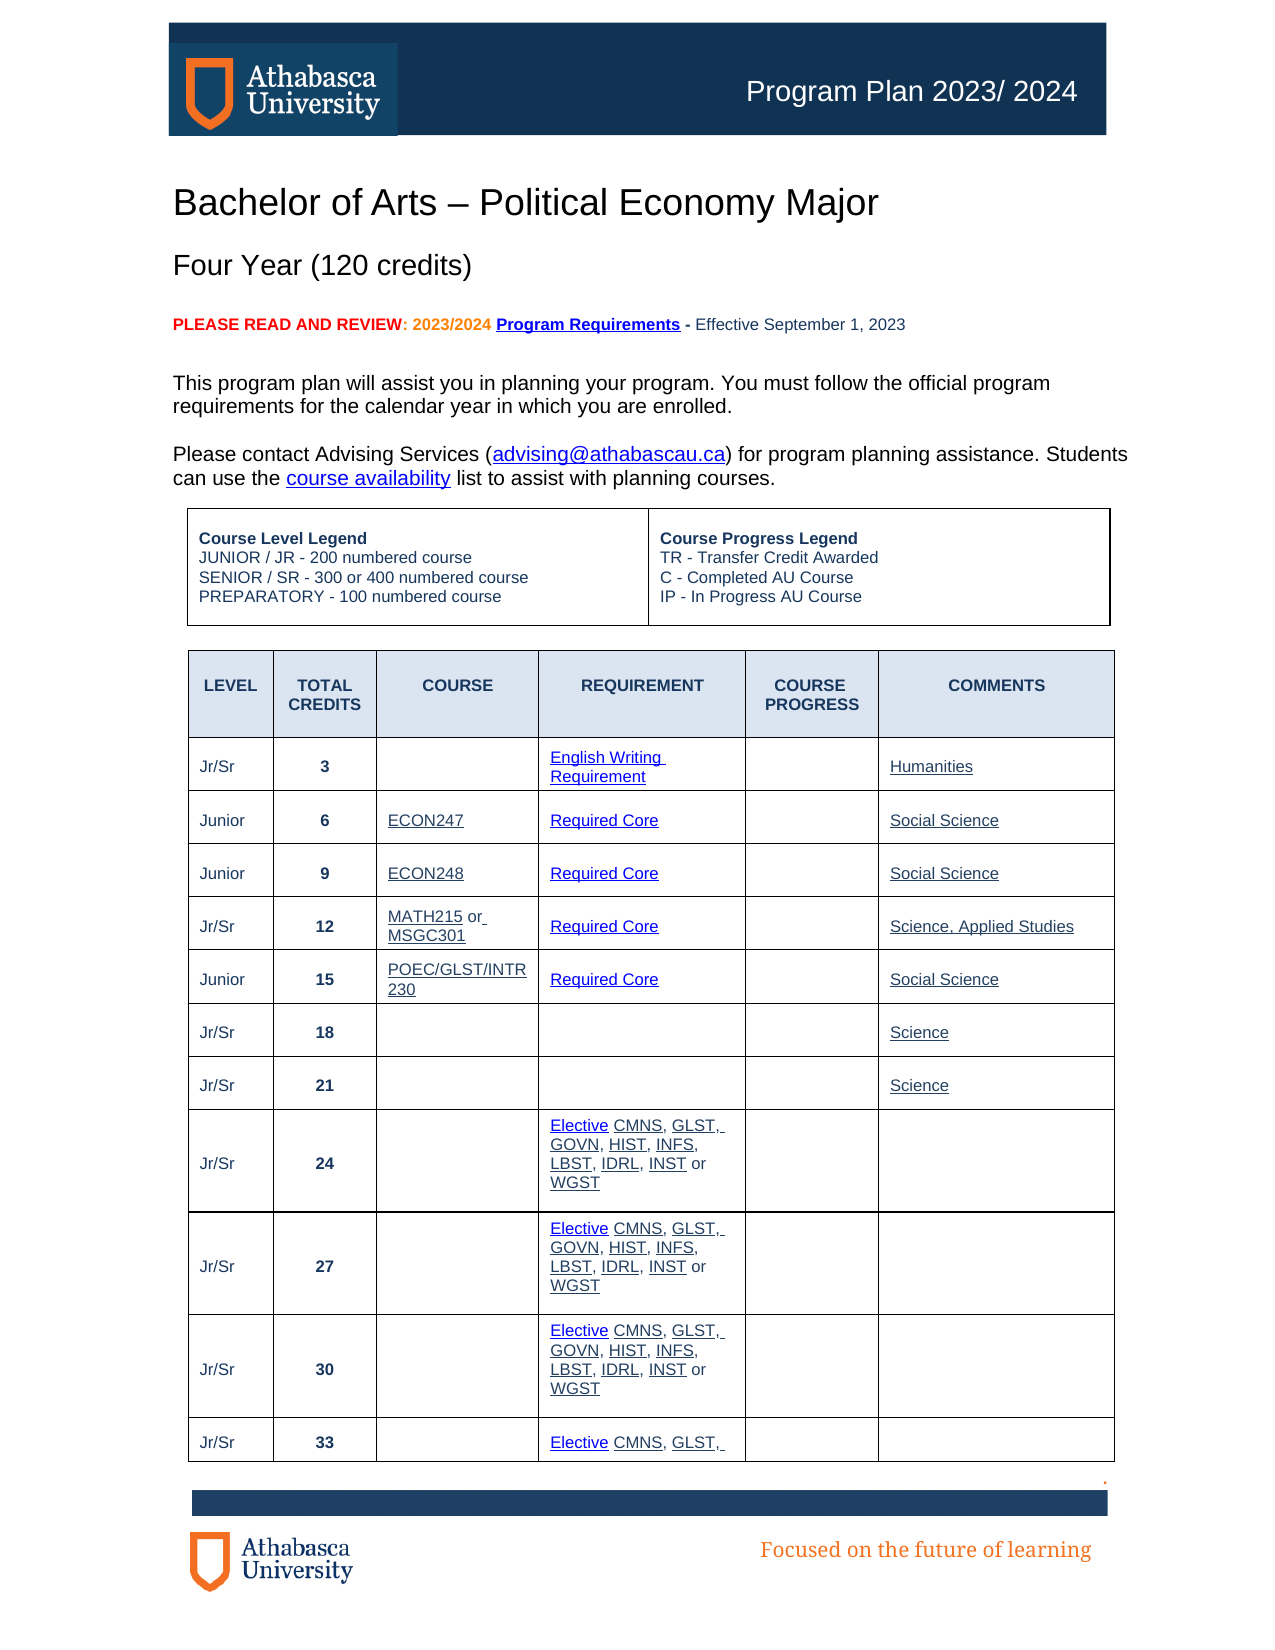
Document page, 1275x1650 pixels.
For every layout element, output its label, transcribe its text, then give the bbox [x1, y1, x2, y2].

table_cell [879, 1418, 1114, 1461]
table_cell POEC/GLST/INTR 230 [377, 950, 538, 1002]
table_cell 30 [274, 1315, 376, 1417]
table_cell ECON248 [377, 844, 538, 896]
table_cell [377, 1213, 538, 1314]
table_cell [746, 1213, 878, 1314]
table_cell [539, 1004, 745, 1056]
table_cell Jr/Sr [189, 1315, 273, 1417]
table_cell [377, 1315, 538, 1417]
table_cell Science, Applied Studies [879, 897, 1114, 949]
table_cell Jr/Sr [189, 1004, 273, 1056]
table_cell Elective CMNS, GLST, GOVN, HIST, INFS, LBST, IDRL, INST or WGST [539, 1315, 745, 1417]
table_cell [377, 738, 538, 790]
table_header Course Level Legend JUNIOR / JR - 200 numbered course SENIOR / SR - 300 or 400 numbered course PREPARATORY - 100 numbered course [188, 509, 648, 625]
table_cell [746, 791, 878, 843]
table_cell [377, 1110, 538, 1211]
table_cell Jr/Sr [189, 1057, 273, 1109]
table_cell Jr/Sr [189, 738, 273, 790]
table_cell Jr/Sr [189, 897, 273, 949]
table_cell [746, 1004, 878, 1056]
table_cell 12 [274, 897, 376, 949]
picture [168, 43, 398, 136]
subtitle Four Year (120 credits) [173, 248, 1107, 282]
table_cell Required Core [539, 844, 745, 896]
table_cell [746, 897, 878, 949]
table_cell Elective CMNS, GLST, GOVN, HIST, INFS, LBST, IDRL, INST or WGST [539, 1213, 745, 1314]
table_cell 3 [274, 738, 376, 790]
table_cell [746, 1418, 878, 1461]
table_cell [879, 1110, 1114, 1211]
table_cell [879, 1213, 1114, 1314]
table_cell 21 [274, 1057, 376, 1109]
table_cell 15 [274, 950, 376, 1002]
table_cell Elective CMNS, GLST, GOVN, HIST, INFS, LBST, IDRL, INST or WGST [539, 1418, 745, 1461]
table_cell [539, 1057, 745, 1109]
table_cell Jr/Sr [189, 1213, 273, 1314]
table_cell Junior [189, 950, 273, 1002]
table_cell Jr/Sr [189, 1110, 273, 1211]
table_cell Required Core [539, 897, 745, 949]
table_cell [746, 1057, 878, 1109]
table_cell ECON247 [377, 791, 538, 843]
table_cell Social Science [879, 791, 1114, 843]
table_cell MATH215 or MSGC301 [377, 897, 538, 949]
table_cell Science [879, 1057, 1114, 1109]
table_header COURSE PROGRESS [746, 651, 878, 737]
picture [187, 1528, 357, 1596]
table_cell 27 [274, 1213, 376, 1314]
table_header COMMENTS [879, 651, 1114, 737]
text PLEASE READ AND REVIEW: 2023/2024 Program Requirements - Effective September 1, 2023 [173, 312, 1107, 334]
table_cell 33 [274, 1418, 376, 1461]
table_header Course Progress Legend TR - Transfer Credit Awarded C - Completed AU Course IP - In Progress AU Course [649, 509, 1109, 625]
table_cell 24 [274, 1110, 376, 1211]
table_cell [746, 844, 878, 896]
table_cell [746, 738, 878, 790]
table_cell Elective CMNS, GLST, GOVN, HIST, INFS, LBST, IDRL, INST or WGST [539, 1110, 745, 1211]
table_cell Required Core [539, 791, 745, 843]
table_header LEVEL [189, 651, 273, 737]
table_cell Jr/Sr [189, 1418, 273, 1461]
table_cell [746, 1315, 878, 1417]
table_cell [377, 1004, 538, 1056]
table_cell Junior [189, 844, 273, 896]
table_cell Science [879, 1004, 1114, 1056]
table_cell Social Science [879, 844, 1114, 896]
table_cell [746, 1110, 878, 1211]
table_cell Humanities [879, 738, 1114, 790]
subtitle Bachelor of Arts – Political Economy Major [173, 180, 1107, 223]
table_cell [377, 1418, 538, 1461]
table_cell 18 [274, 1004, 376, 1056]
table_header TOTAL CREDITS [274, 651, 376, 737]
picture [192, 1490, 1108, 1516]
table_cell 6 [274, 791, 376, 843]
table_header COURSE [377, 651, 538, 737]
table_cell [746, 950, 878, 1002]
table_cell Required Core [539, 950, 745, 1002]
table_cell Social Science [879, 950, 1114, 1002]
table_cell Junior [189, 791, 273, 843]
text This program plan will assist you in planning your program. You must follow the official program requirements for the calendar year in which you are enrolled. Please contact Advising Services (advising@athabascau.ca) for program planning assistance. Students can use the course availability list to assist with planning courses. [173, 351, 1138, 490]
table_cell [879, 1315, 1114, 1417]
table_cell English Writing Requirement [539, 738, 745, 790]
table_cell [377, 1057, 538, 1109]
table_cell 9 [274, 844, 376, 896]
table_header REQUIREMENT [539, 651, 745, 737]
